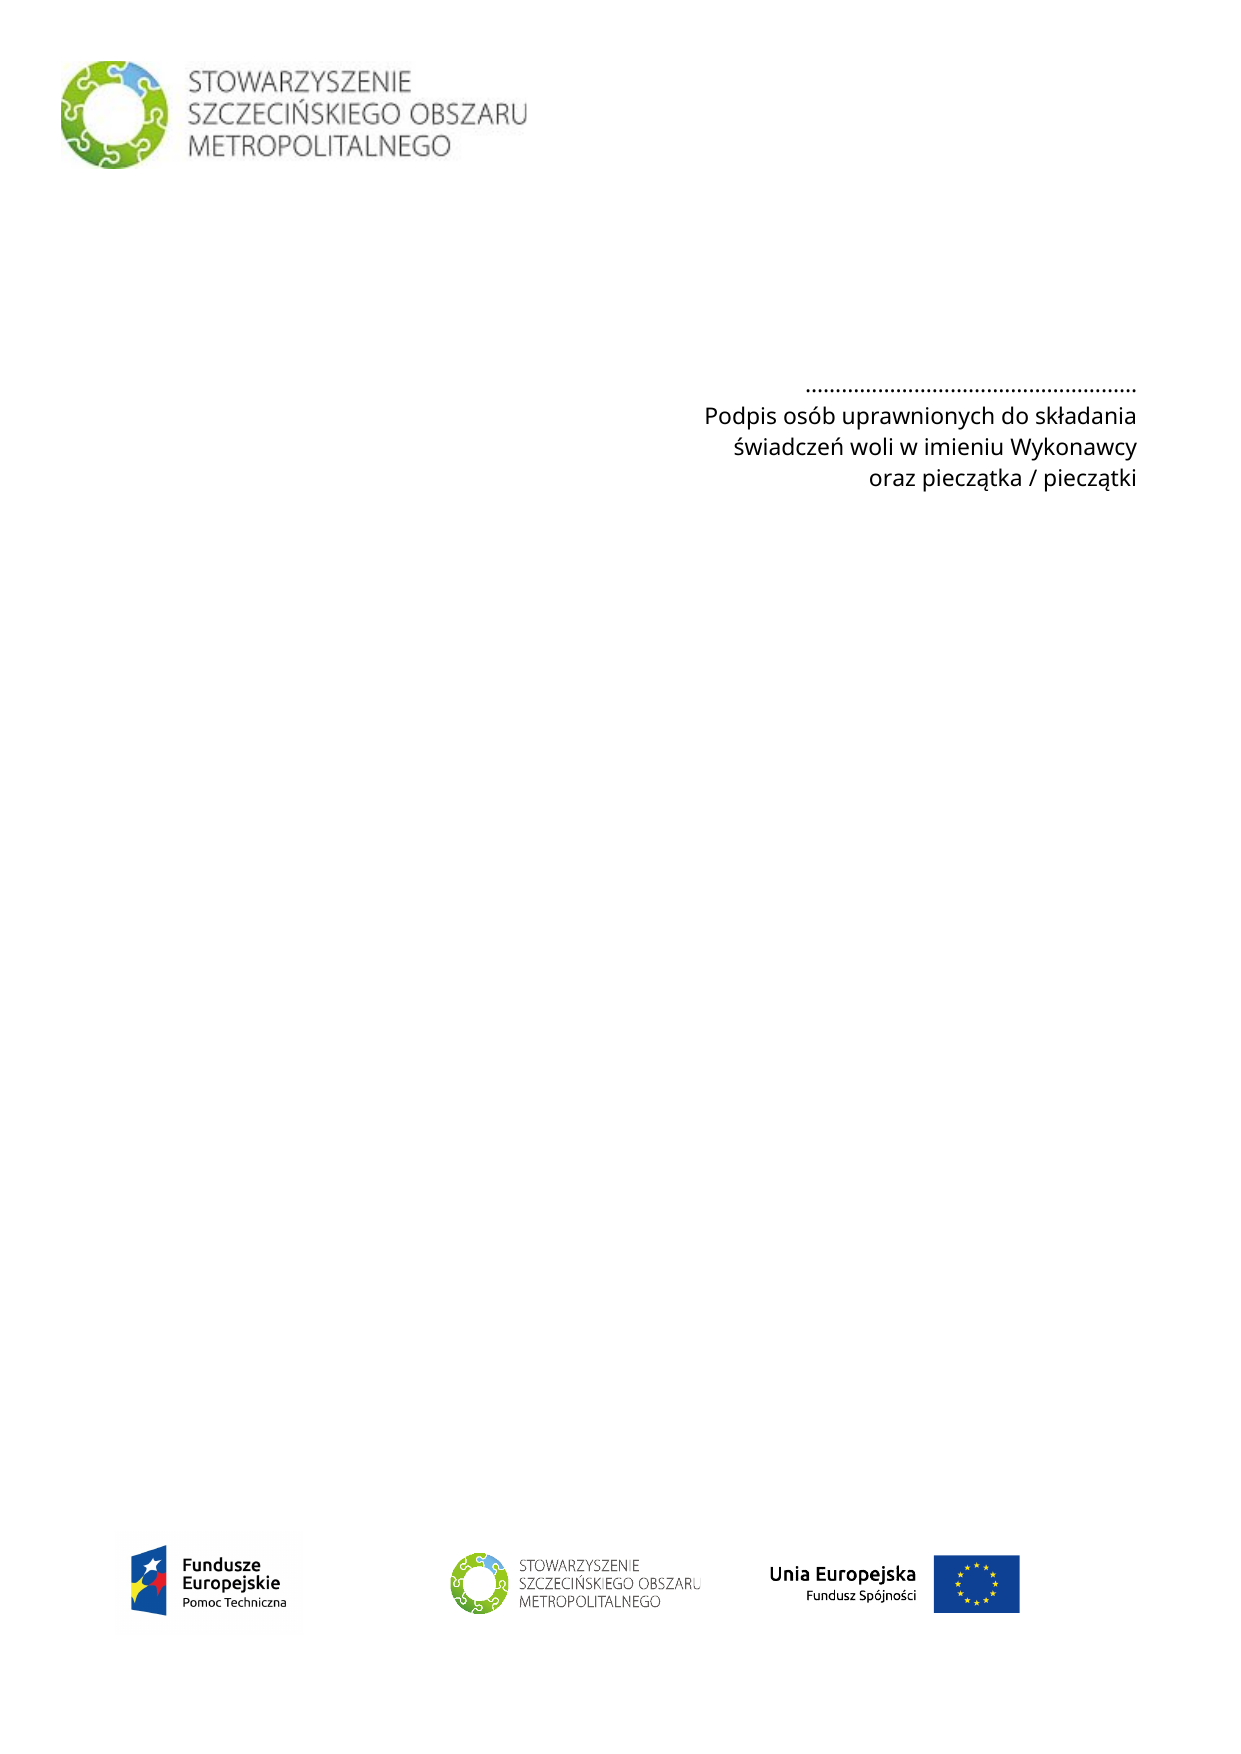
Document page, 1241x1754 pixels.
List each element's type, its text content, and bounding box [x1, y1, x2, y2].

text świadczeń woli w imieniu Wykonawcy [103, 431, 1137, 462]
picture [61, 61, 527, 169]
text ………………………….…………………… [103, 368, 1137, 400]
text Podpis osób uprawnionych do składania [103, 400, 1137, 431]
picture [749, 1537, 1037, 1630]
picture [114, 1531, 303, 1635]
text oraz pieczątka / pieczątki [103, 462, 1137, 493]
picture [450, 1553, 701, 1614]
